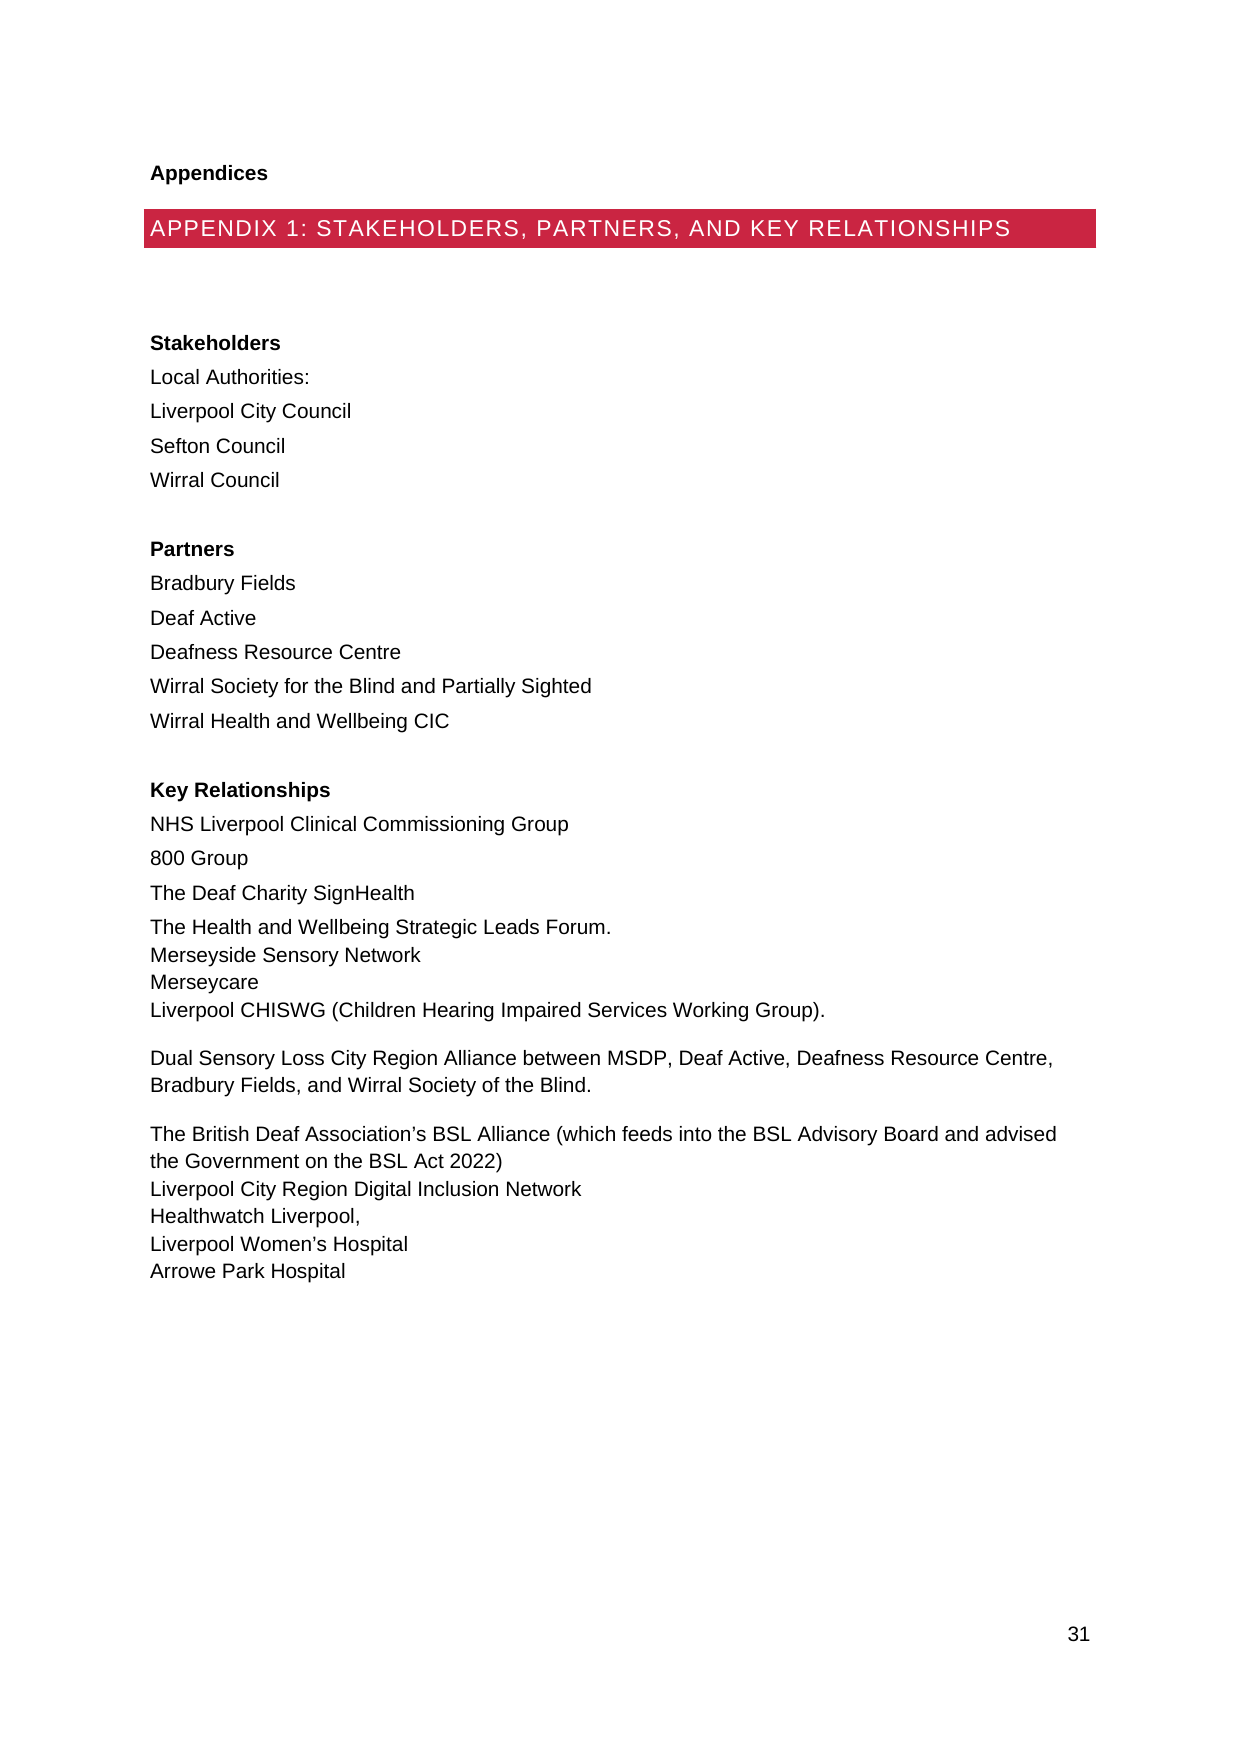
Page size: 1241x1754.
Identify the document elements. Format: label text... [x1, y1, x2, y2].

text Liverpool City Council [150, 399, 1090, 423]
text Wirral Health and Wellbeing CIC [150, 709, 1090, 733]
text Appendices [150, 160, 1090, 184]
text 800 Group [150, 846, 1090, 870]
text Sefton Council [150, 434, 1090, 458]
text Stakeholders [150, 331, 1090, 354]
text Key Relationships [150, 777, 1090, 801]
text The Health and Wellbeing Strategic Leads Forum. Merseyside Sensory Network Merseycare Liverpool CHISWG (Children Hearing Impaired Services Working Group). [150, 915, 1090, 1021]
text The British Deaf Association’s BSL Alliance (which feeds into the BSL Advisory Board and advised the Government on the BSL Act 2022) Liverpool City Region Digital Inclusion Network Healthwatch Liverpool, Liverpool Women’s Hospital Arrowe Park Hospital [150, 1122, 1090, 1283]
text Local Authorities: [150, 365, 1090, 389]
text Deafness Resource Centre [150, 640, 1090, 664]
text Bradbury Fields [150, 571, 1090, 595]
text Partners [150, 537, 1090, 561]
text Wirral Council [150, 468, 1090, 492]
text Deaf Active [150, 606, 1090, 629]
text Dual Sensory Loss City Region Alliance between MSDP, Deaf Active, Deafness Resource Centre, Bradbury Fields, and Wirral Society of the Blind. [150, 1046, 1090, 1097]
text NHS Liverpool Clinical Commissioning Group [150, 812, 1090, 836]
text Wirral Society for the Blind and Partially Sighted [150, 674, 1090, 698]
subtitle Appendix 1: Stakeholders, Partners, and Key Relationships [150, 215, 1090, 241]
text The Deaf Charity SignHealth [150, 881, 1090, 904]
